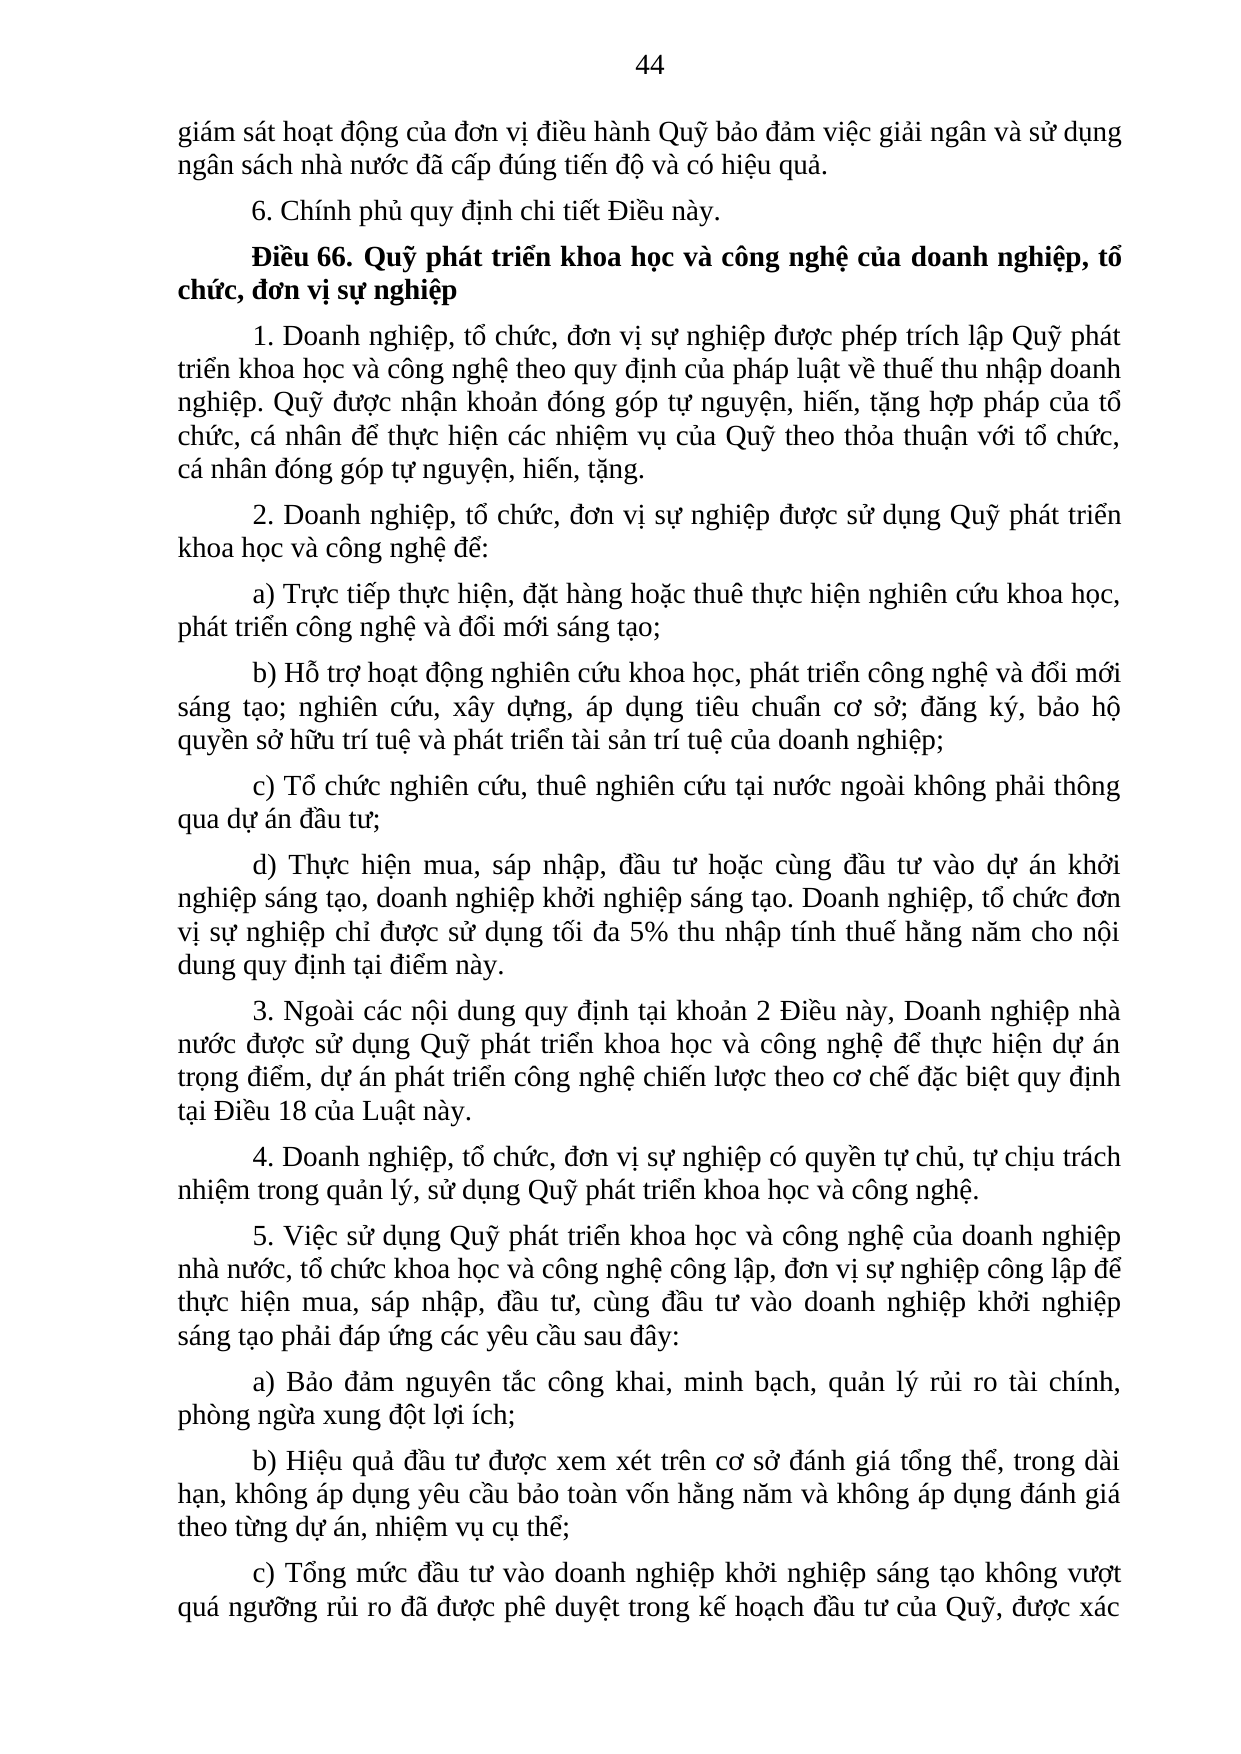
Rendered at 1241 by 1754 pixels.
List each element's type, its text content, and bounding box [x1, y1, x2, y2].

text 6. Chính phủ quy định chi tiết Điều này. [177, 193, 1122, 227]
text a) Trực tiếp thực hiện, đặt hàng hoặc thuê thực hiện nghiên cứu khoa học, phát triển công nghệ và đổi mới sáng tạo; [177, 577, 1122, 643]
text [177, 1556, 1122, 1623]
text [177, 114, 1122, 181]
text 5. Việc sử dụng Quỹ phát triển khoa học và công nghệ của doanh nghiệp nhà nước, tổ chức khoa học và công nghệ công lập, đơn vị sự nghiệp công lập để thực hiện mua, sáp nhập, đầu tư, cùng đầu tư vào doanh nghiệp khởi nghiệp sáng tạo phải đáp ứng các yêu cầu sau đây: [177, 1218, 1122, 1352]
text a) Bảo đảm nguyên tắc công khai, minh bạch, quản lý rủi ro tài chính, phòng ngừa xung đột lợi ích; [177, 1364, 1122, 1431]
text 3. Ngoài các nội dung quy định tại khoản 2 Điều này, Doanh nghiệp nhà nước được sử dụng Quỹ phát triển khoa học và công nghệ để thực hiện dự án trọng điểm, dự án phát triển công nghệ chiến lược theo cơ chế đặc biệt quy định tại Điều 18 của Luật này. [177, 993, 1122, 1127]
text 4. Doanh nghiệp, tổ chức, đơn vị sự nghiệp có quyền tự chủ, tự chịu trách nhiệm trong quản lý, sử dụng Quỹ phát triển khoa học và công nghệ. [177, 1139, 1122, 1206]
text 1. Doanh nghiệp, tổ chức, đơn vị sự nghiệp được phép trích lập Quỹ phát triển khoa học và công nghệ theo quy định của pháp luật về thuế thu nhập doanh nghiệp. Quỹ được nhận khoản đóng góp tự nguyện, hiến, tặng hợp pháp của tổ chức, cá nhân để thực hiện các nhiệm vụ của Quỹ theo thỏa thuận với tổ chức, cá nhân đóng góp tự nguyện, hiến, tặng. [177, 318, 1122, 485]
text d) Thực hiện mua, sáp nhập, đầu tư hoặc cùng đầu tư vào dự án khởi nghiệp sáng tạo, doanh nghiệp khởi nghiệp sáng tạo. Doanh nghiệp, tổ chức đơn vị sự nghiệp chỉ được sử dụng tối đa 5% thu nhập tính thuế hằng năm cho nội dung quy định tại điểm này. [177, 848, 1122, 981]
text 2. Doanh nghiệp, tổ chức, đơn vị sự nghiệp được sử dụng Quỹ phát triển khoa học và công nghệ để: [177, 498, 1122, 564]
text b) Hỗ trợ hoạt động nghiên cứu khoa học, phát triển công nghệ và đổi mới sáng tạo; nghiên cứu, xây dựng, áp dụng tiêu chuẩn cơ sở; đăng ký, bảo hộ quyền sở hữu trí tuệ và phát triển tài sản trí tuệ của doanh nghiệp; [177, 656, 1122, 756]
text b) Hiệu quả đầu tư được xem xét trên cơ sở đánh giá tổng thể, trong dài hạn, không áp dụng yêu cầu bảo toàn vốn hằng năm và không áp dụng đánh giá theo từng dự án, nhiệm vụ cụ thể; [177, 1443, 1122, 1543]
text c) Tổ chức nghiên cứu, thuê nghiên cứu tại nước ngoài không phải thông qua dự án đầu tư; [177, 768, 1122, 835]
subtitle Quỹ phát triển khoa học và công nghệ của doanh nghiệp, tổ chức, đơn vị sự nghiệp [177, 239, 1122, 306]
